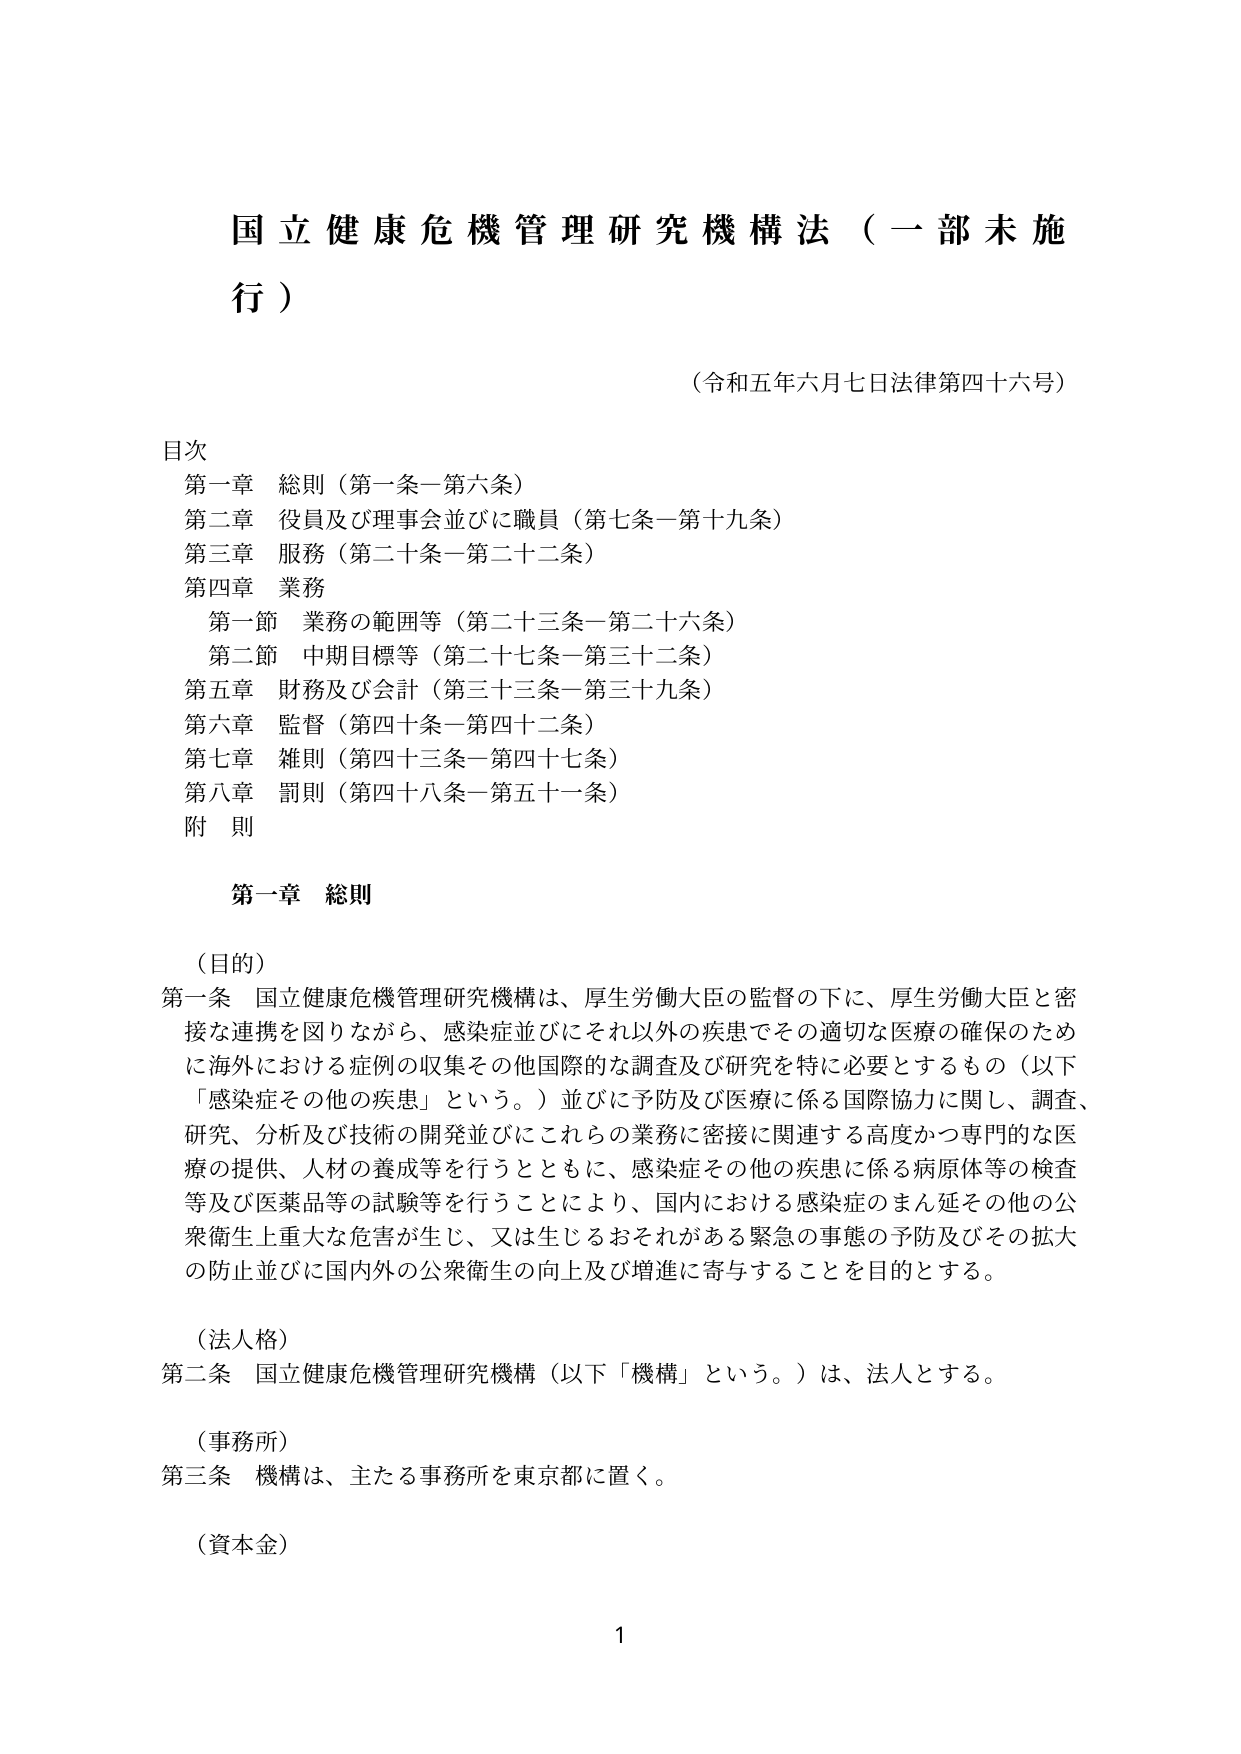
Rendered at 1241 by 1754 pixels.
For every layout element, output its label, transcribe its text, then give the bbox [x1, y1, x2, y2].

text 第八章 罰則（第四十八条―第五十一条） [184, 774, 1079, 809]
text 第二章 役員及び理事会並びに職員（第七条―第十九条） [184, 501, 1079, 535]
text 第五章 財務及び会計（第三十三条―第三十九条） [184, 672, 1079, 706]
text （令和五年六月七日法律第四十六号） [161, 364, 1079, 399]
text 第六章 監督（第四十条―第四十二条） [184, 706, 1079, 740]
text 第三条 機構は、主たる事務所を東京都に置く。 [161, 1458, 1079, 1492]
text （目的） [184, 945, 1079, 979]
text 第一条 国立健康危機管理研究機構は、厚生労働大臣の監督の下に、厚生労働大臣と密接な連携を図りながら、感染症並びにそれ以外の疾患でその適切な医療の確保のために海外における症例の収集その他国際的な調査及び研究を特に必要とするもの（以下「感染症その他の疾患」という。）並びに予防及び医療に係る国際協力に関し、調査、研究、分析及び技術の開発並びにこれらの業務に密接に関連する高度かつ専門的な医療の提供、人材の養成等を行うとともに、感染症その他の疾患に係る病原体等の検査等及び医薬品等の試験等を行うことにより、国内における感染症のまん延その他の公衆衛生上重大な危害が生じ、又は生じるおそれがある緊急の事態の予防及びその拡大の防止並びに国内外の公衆衛生の向上及び増進に寄与することを目的とする。 [161, 979, 1079, 1287]
text 第一章 総則（第一条―第六条） [184, 467, 1079, 501]
text 第七章 雑則（第四十三条―第四十七条） [184, 740, 1079, 774]
text 第二節 中期目標等（第二十七条―第三十二条） [207, 638, 1079, 672]
text 国立健康危機管理研究機構法（一部未施行） [230, 194, 1079, 330]
text （事務所） [184, 1424, 1079, 1458]
text （法人格） [184, 1321, 1079, 1355]
text 第一節 業務の範囲等（第二十三条―第二十六条） [207, 604, 1079, 638]
text 第二条 国立健康危機管理研究機構（以下「機構」という。）は、法人とする。 [161, 1355, 1079, 1389]
text （資本金） [184, 1526, 1079, 1560]
text 第一章 総則 [230, 877, 1079, 911]
text 第四章 業務 [184, 569, 1079, 604]
text 第三章 服務（第二十条―第二十二条） [184, 535, 1079, 569]
text 附 則 [184, 809, 1079, 843]
text 目次 [161, 433, 1079, 467]
